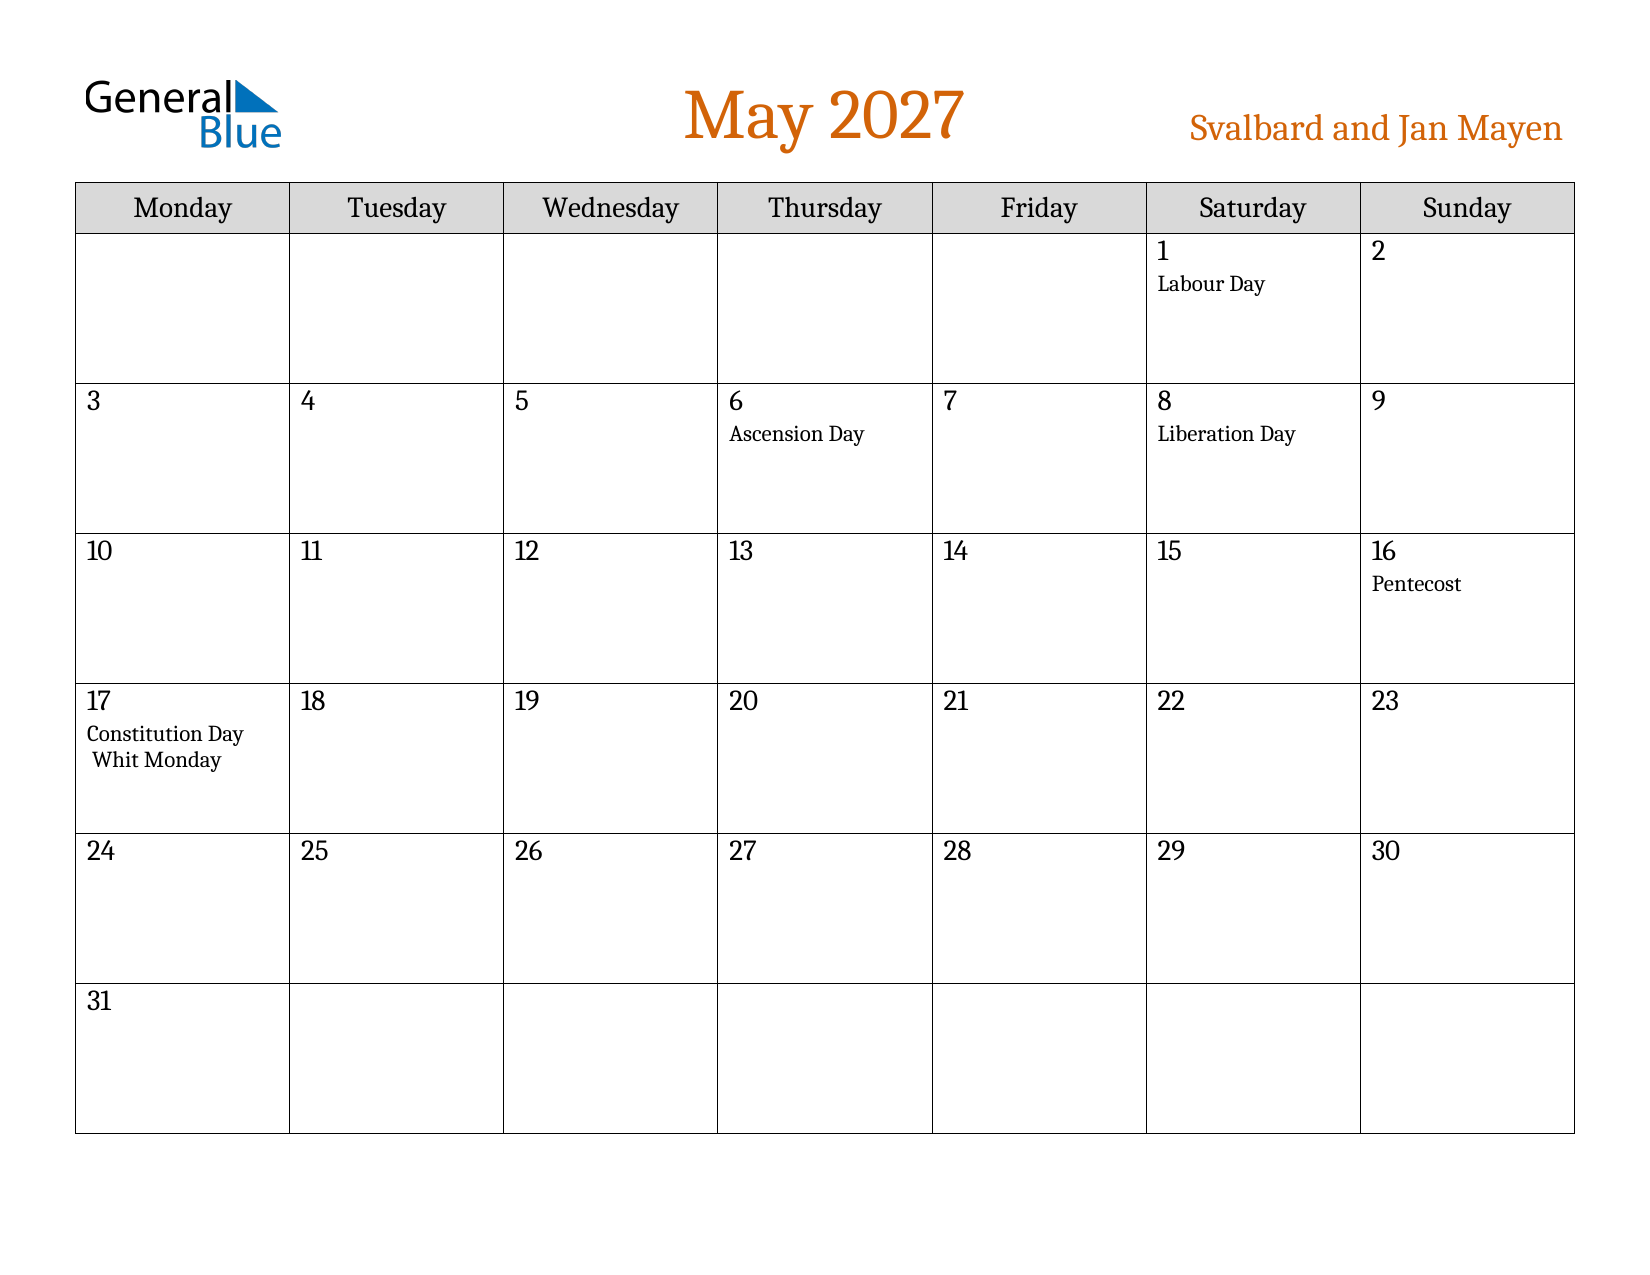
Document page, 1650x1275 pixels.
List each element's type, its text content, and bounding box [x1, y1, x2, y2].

table_cell [933, 420, 1146, 533]
table_cell [1361, 984, 1574, 1020]
table_cell [933, 1020, 1146, 1133]
table_cell 14 [933, 534, 1146, 570]
table_cell 20 [718, 684, 932, 720]
table_cell 6 [718, 384, 932, 420]
table_cell 21 [933, 684, 1146, 720]
table_cell 8 [1147, 384, 1360, 420]
table_cell 25 [290, 834, 503, 870]
table_cell [718, 1020, 932, 1133]
table_cell [76, 1020, 289, 1133]
table_cell [1361, 720, 1574, 833]
table_cell [933, 720, 1146, 833]
table_cell 4 [290, 384, 503, 420]
table_cell [504, 1020, 717, 1133]
table_header [76, 75, 503, 182]
table_cell Labour Day [1147, 270, 1360, 383]
table_cell Liberation Day [1147, 420, 1360, 533]
table_cell [76, 270, 289, 383]
table_header May 2027 [504, 75, 1146, 182]
table_cell 11 [290, 534, 503, 570]
table_cell Friday [933, 183, 1146, 233]
table_cell 17 [76, 684, 289, 720]
table_cell [1147, 870, 1360, 983]
table_cell [933, 270, 1146, 383]
table_cell [290, 720, 503, 833]
table_cell [1361, 270, 1574, 383]
table_cell [504, 420, 717, 533]
table_cell [718, 270, 932, 383]
table_cell [718, 720, 932, 833]
table_cell [290, 570, 503, 683]
table_cell 1 [1147, 234, 1360, 270]
table_cell Tuesday [290, 183, 503, 233]
table_cell [718, 570, 932, 683]
table_cell Wednesday [504, 183, 717, 233]
table_header Svalbard and Jan Mayen [1146, 75, 1574, 182]
table_cell 9 [1361, 384, 1574, 420]
table_cell Constitution Day Whit Monday [76, 720, 289, 833]
table_cell [1147, 984, 1360, 1020]
table_cell [933, 870, 1146, 983]
table_cell [933, 234, 1146, 270]
table_cell [290, 270, 503, 383]
table_cell 31 [76, 984, 289, 1020]
table_cell 12 [504, 534, 717, 570]
table_cell [1147, 1020, 1360, 1133]
table_cell [290, 870, 503, 983]
table_cell 3 [76, 384, 289, 420]
table_cell [504, 234, 717, 270]
table_cell [290, 984, 503, 1020]
table_cell 10 [76, 534, 289, 570]
table_cell Thursday [718, 183, 932, 233]
table_cell [76, 870, 289, 983]
table_cell Monday [76, 183, 289, 233]
picture [86, 80, 281, 148]
table_cell 30 [1361, 834, 1574, 870]
table_cell 27 [718, 834, 932, 870]
table_cell 22 [1147, 684, 1360, 720]
table_cell 24 [76, 834, 289, 870]
table_cell [933, 570, 1146, 683]
table_cell Sunday [1361, 183, 1574, 233]
table_cell [504, 720, 717, 833]
table_cell [718, 984, 932, 1020]
table_cell [76, 234, 289, 270]
table_cell [1361, 1020, 1574, 1133]
table_cell 19 [504, 684, 717, 720]
table_cell 29 [1147, 834, 1360, 870]
table_cell Saturday [1147, 183, 1360, 233]
table_cell [504, 570, 717, 683]
table_cell 23 [1361, 684, 1574, 720]
table_cell [1361, 870, 1574, 983]
table_cell 13 [718, 534, 932, 570]
table_cell [76, 420, 289, 533]
table_cell [290, 234, 503, 270]
table_cell [504, 870, 717, 983]
table_cell [76, 570, 289, 683]
table_cell [1147, 720, 1360, 833]
table_cell 7 [933, 384, 1146, 420]
table_cell [718, 870, 932, 983]
table_cell Ascension Day [718, 420, 932, 533]
table_cell [1361, 420, 1574, 533]
table_cell [504, 984, 717, 1020]
table_cell 2 [1361, 234, 1574, 270]
table_cell [933, 984, 1146, 1020]
table_cell Pentecost [1361, 570, 1574, 683]
table_cell 15 [1147, 534, 1360, 570]
table_cell 5 [504, 384, 717, 420]
table_cell 18 [290, 684, 503, 720]
table_cell [718, 234, 932, 270]
table_cell [290, 1020, 503, 1133]
table_cell [290, 420, 503, 533]
table_cell 26 [504, 834, 717, 870]
table_cell 16 [1361, 534, 1574, 570]
table_cell 28 [933, 834, 1146, 870]
table_cell [1147, 570, 1360, 683]
table_cell [504, 270, 717, 383]
